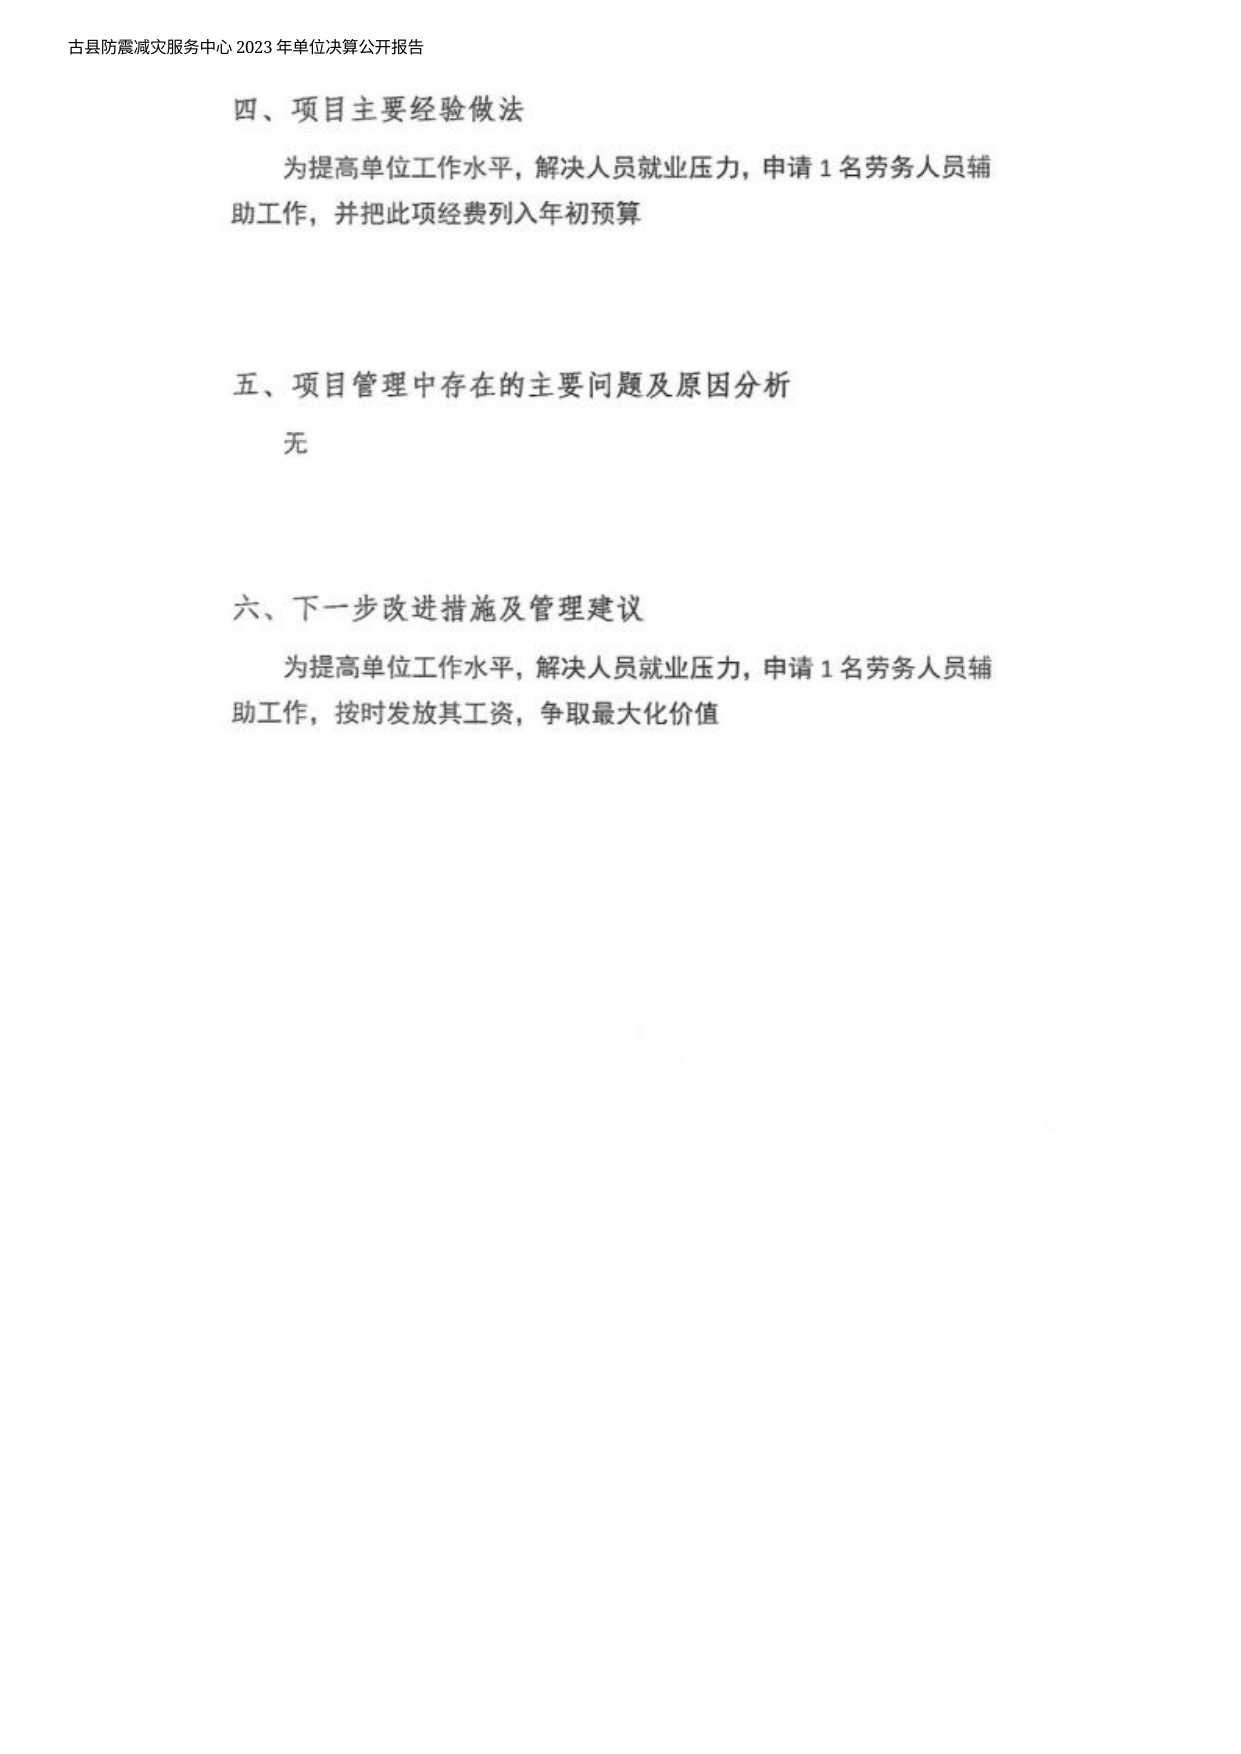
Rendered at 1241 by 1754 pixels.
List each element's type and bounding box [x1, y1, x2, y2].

picture [121, 63, 1123, 1185]
